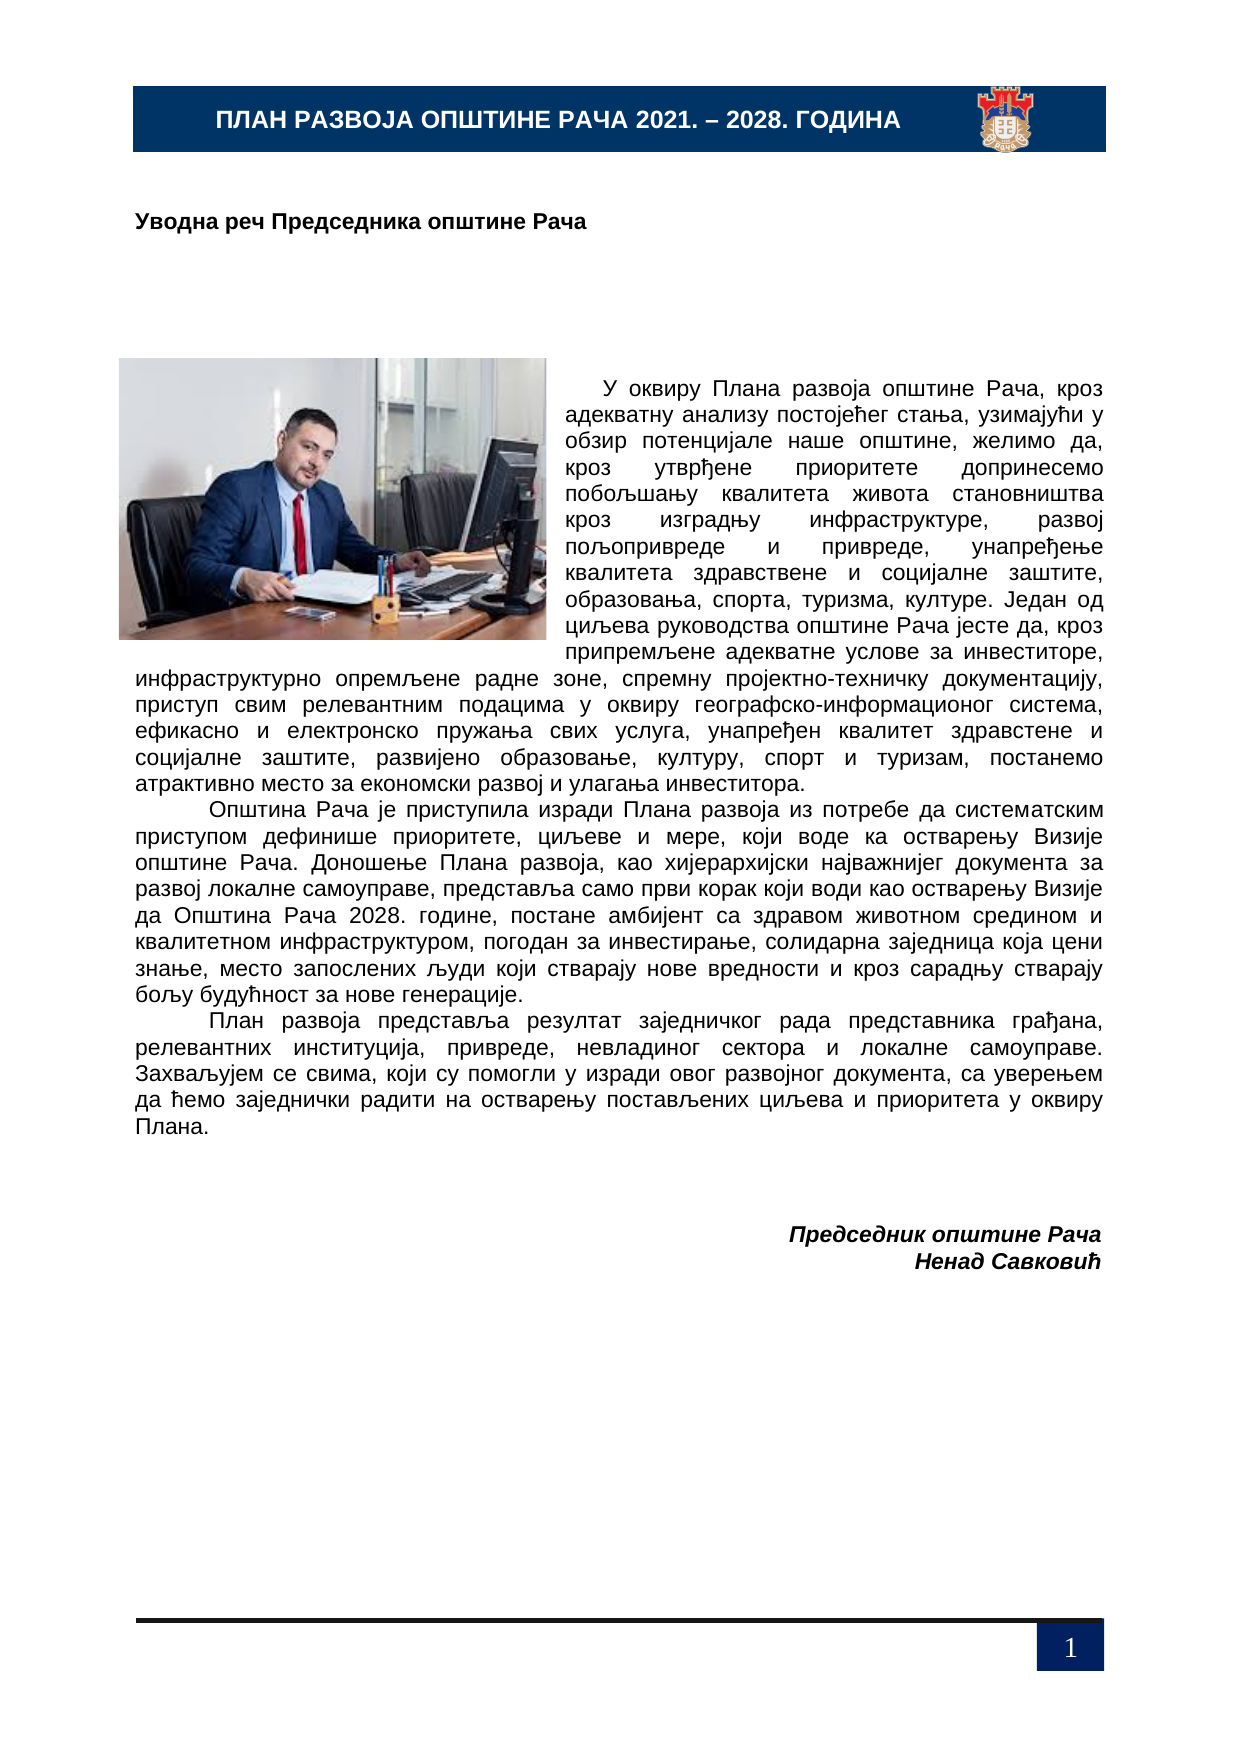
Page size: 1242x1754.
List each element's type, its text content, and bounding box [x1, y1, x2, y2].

text Општина Рача је приступила изради Плана развоја из потребе да системaтским приступом дефинише приоритете, циљеве и мере, који воде ка остварењу Визије општине Рача. Доношење Плана развоја, као хијерархијски најважнијег документа за развој локалне самоуправе, представља само први корак који води као остварењу Визије да Општина Рача 2028. године, постане амбијент са здравом животном средином и квалитетном инфраструктуром, погодан за инвестирање, солидарна заједница која цени знање, место запослених људи који стварају нове вредности и кроз сарадњу стварају бољу будућност за нове генерације. [135, 796, 1104, 1007]
picture [972, 86, 1039, 153]
text Председник општине Рача [135, 1221, 1104, 1248]
picture [118, 358, 547, 640]
text Ненад Савковић [135, 1248, 1104, 1274]
text План развоја представља резултат заједничког рада представника грађана, релевантних институција, привреде, невладиног сектора и локалне самоуправе. Захваљујем се свима, који су помогли у изради овог развојног документа, са уверењем да ћемо заједнички радити на остварењу постављених циљева и приоритета у оквиру Плана. [135, 1007, 1104, 1139]
text Уводна реч Председника општине Рача [135, 208, 1104, 234]
